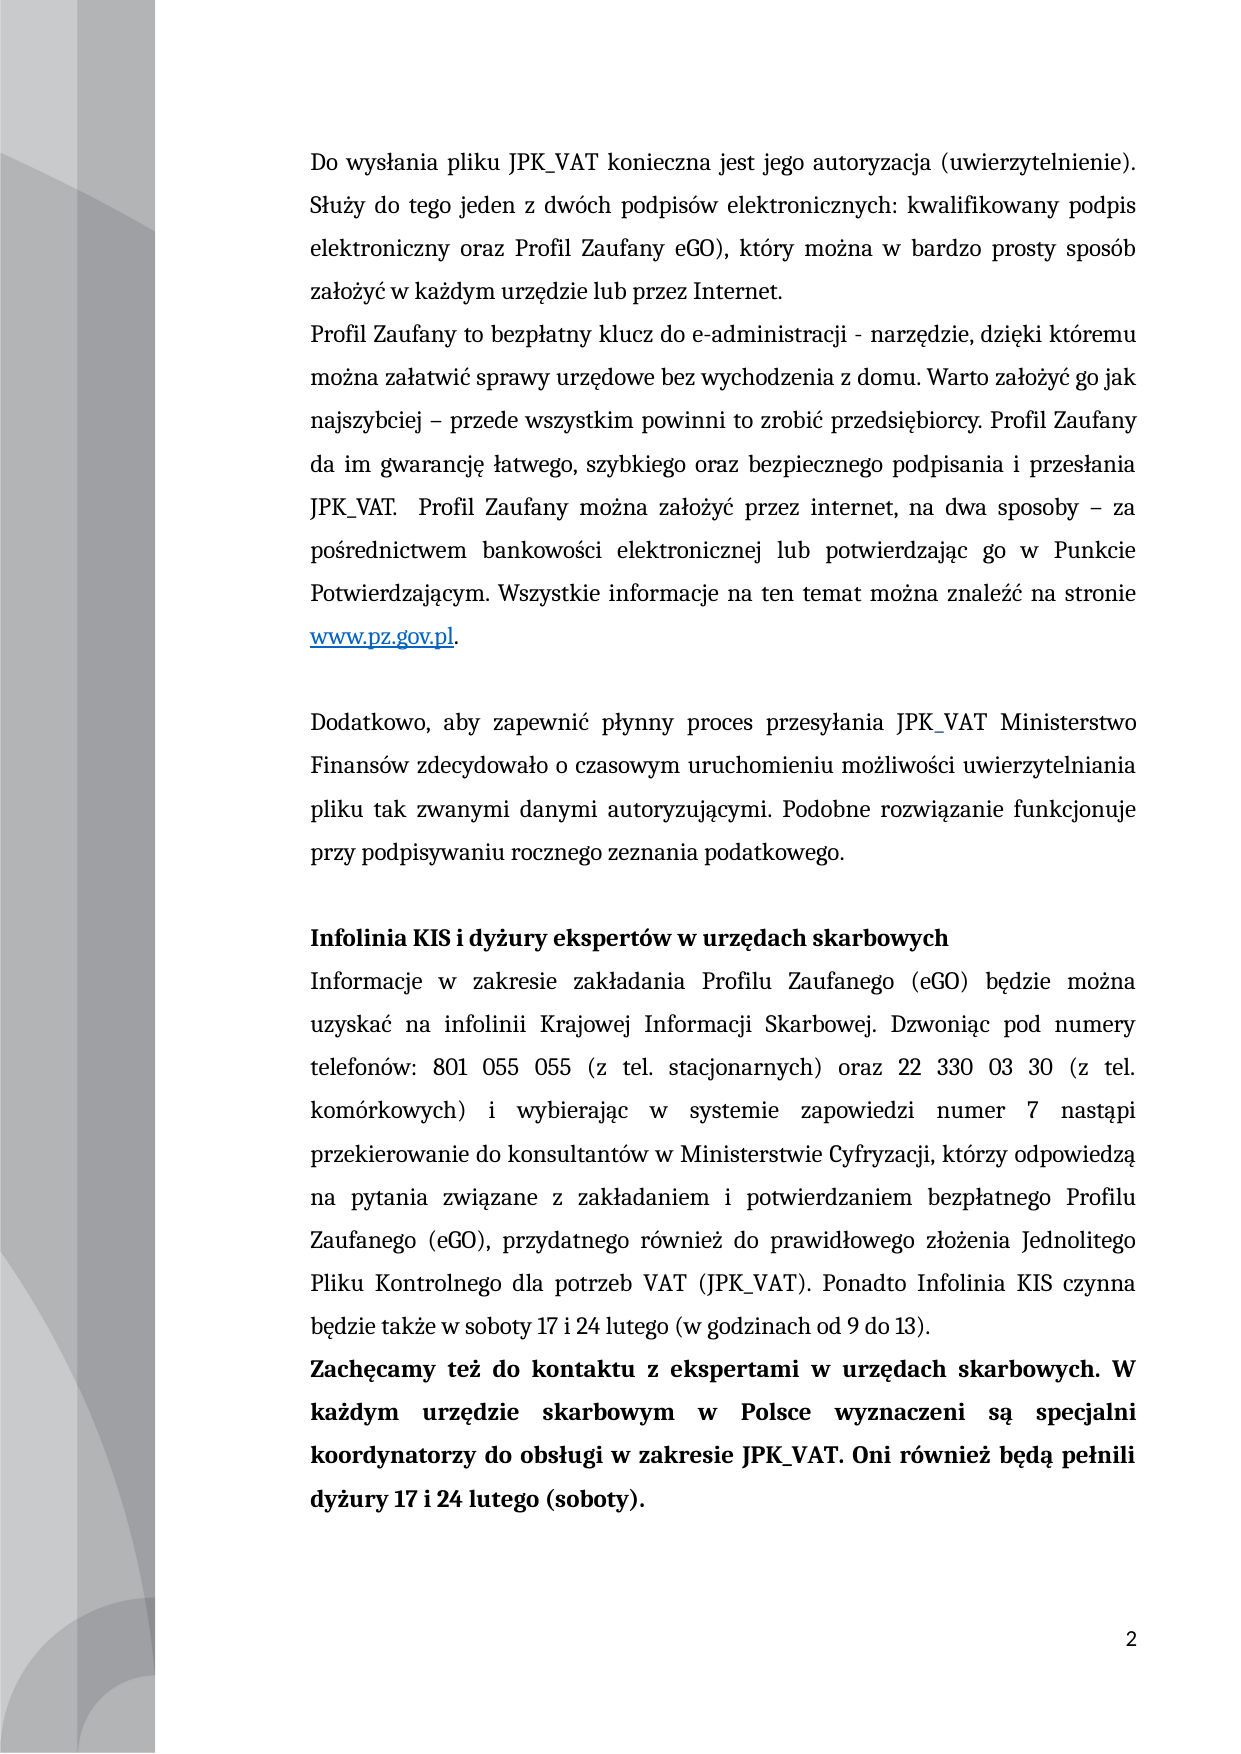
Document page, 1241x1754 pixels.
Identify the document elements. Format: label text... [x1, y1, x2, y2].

text Infolinia KIS i dyżury ekspertów w urzędach skarbowych [310, 924, 1137, 953]
text Zachęcamy też do kontaktu z ekspertami w urzędach skarbowych. W każdym urzędzie skarbowym w Polsce wyznaczeni są specjalni koordynatorzy do obsługi w zakresie JPK_VAT. Oni również będą pełnili dyżury 17 i 24 lutego (soboty). [310, 1355, 1137, 1513]
text Do wysłania pliku JPK_VAT konieczna jest jego autoryzacja (uwierzytelnienie). Służy do tego jeden z dwóch podpisów elektronicznych: kwalifikowany podpis elektroniczny oraz Profil Zaufany eGO), który można w bardzo prosty sposób założyć w każdym urzędzie lub przez Internet. [310, 148, 1137, 306]
text Dodatkowo, aby zapewnić płynny proces przesyłania JPK_VAT Ministerstwo Finansów zdecydowało o czasowym uruchomieniu możliwości uwierzytelniania pliku tak zwanymi danymi autoryzującymi. Podobne rozwiązanie funkcjonuje przy podpisywaniu rocznego zeznania podatkowego. [310, 708, 1137, 866]
text Informacje w zakresie zakładania Profilu Zaufanego (eGO) będzie można uzyskać na infolinii Krajowej Informacji Skarbowej. Dzwoniąc pod numery telefonów: 801 055 055 (z tel. stacjonarnych) oraz 22 330 03 30 (z tel. komórkowych) i wybierając w systemie zapowiedzi numer 7 nastąpi przekierowanie do konsultantów w Ministerstwie Cyfryzacji, którzy odpowiedzą na pytania związane z zakładaniem i potwierdzaniem bezpłatnego Profilu Zaufanego (eGO), przydatnego również do prawidłowego złożenia Jednolitego Pliku Kontrolnego dla potrzeb VAT (JPK_VAT). Ponadto Infolinia KIS czynna będzie także w soboty 17 i 24 lutego (w godzinach od 9 do 13). [310, 967, 1137, 1341]
text Profil Zaufany to bezpłatny klucz do e-administracji - narzędzie, dzięki któremu można załatwić sprawy urzędowe bez wychodzenia z domu. Warto założyć go jak najszybciej – przede wszystkim powinni to zrobić przedsiębiorcy. Profil Zaufany da im gwarancję łatwego, szybkiego oraz bezpiecznego podpisania i przesłania JPK_VAT. Profil Zaufany można założyć przez internet, na dwa sposoby – za pośrednictwem bankowości elektronicznej lub potwierdzając go w Punkcie Potwierdzającym. Wszystkie informacje na ten temat można znaleźć na stronie www.pz.gov.pl. [310, 392, 1137, 651]
text Profil Zaufany to bezpłatny klucz do e-administracji - narzędzie, dzięki któremu można załatwić sprawy urzędowe bez wychodzenia z domu. Warto założyć go jak najszybciej – przede wszystkim powinni to zrobić przedsiębiorcy. Profil Zaufany da im gwarancję łatwego, szybkiego oraz bezpiecznego podpisania i przesłania JPK_VAT. Profil Zaufany można założyć przez internet, na dwa sposoby – za pośrednictwem bankowości elektronicznej lub potwierdzając go w Punkcie Potwierdzającym. Wszystkie informacje na ten temat można znaleźć na stronie www.pz.gov.pl. [310, 320, 1137, 363]
picture [0, 0, 156, 1753]
